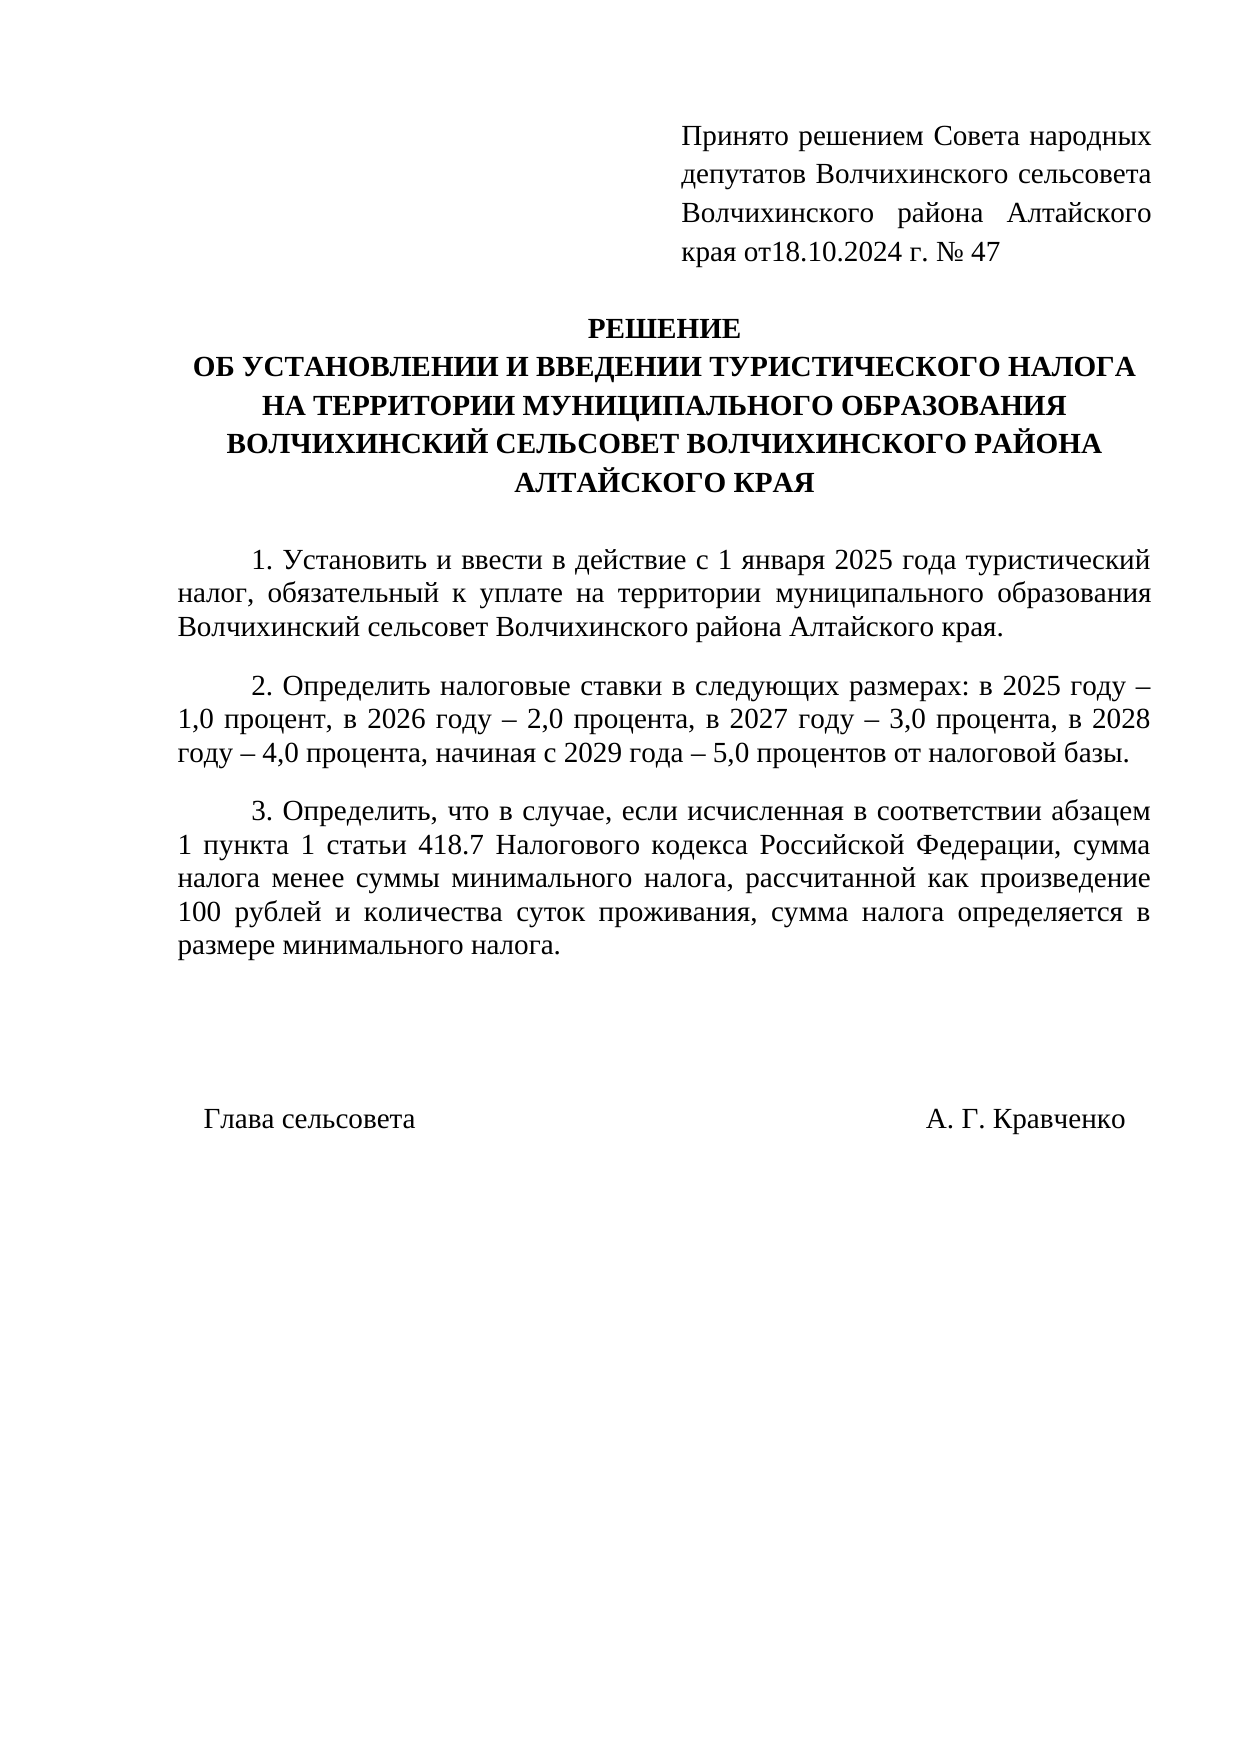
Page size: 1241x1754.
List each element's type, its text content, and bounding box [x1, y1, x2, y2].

text 1. Установить и ввести в действие с 1 января 2025 года туристический налог, обязательный к уплате на территории муниципального образования Волчихинский сельсовет Волчихинского района Алтайского края. [177, 542, 1152, 643]
text Принято решением Совета народных депутатов Волчихинского сельсовета Волчихинского района Алтайского края от18.10.2024 г. № 47 [681, 118, 1152, 267]
text 2. Определить налоговые ставки в следующих размерах: в 2025 году – 1,0 процент, в 2026 году – 2,0 процента, в 2027 году – 3,0 процента, в 2028 году – 4,0 процента, начиная с 2029 года – 5,0 процентов от налоговой базы. [177, 668, 1152, 768]
text Глава сельсовета А. Г. Кравченко [177, 1102, 1152, 1135]
text АЛТАЙСКОГО КРАЯ [177, 465, 1152, 498]
text РЕШЕНИЕ [177, 311, 1152, 344]
text ВОЛЧИХИНСКИЙ СЕЛЬСОВЕТ ВОЛЧИХИНСКОГО РАЙОНА [177, 426, 1152, 460]
text ОБ УСТАНОВЛЕНИИ И ВВЕДЕНИИ ТУРИСТИЧЕСКОГО НАЛОГА НА ТЕРРИТОРИИ МУНИЦИПАЛЬНОГО ОБРАЗОВАНИЯ [177, 349, 1152, 421]
text 3. Определить, что в случае, если исчисленная в соответствии абзацем 1 пункта 1 статьи 418.7 Налогового кодекса Российской Федерации, сумма налога менее суммы минимального налога, рассчитанной как произведение 100 рублей и количества суток проживания, сумма налога определяется в размере минимального налога. [177, 793, 1152, 961]
